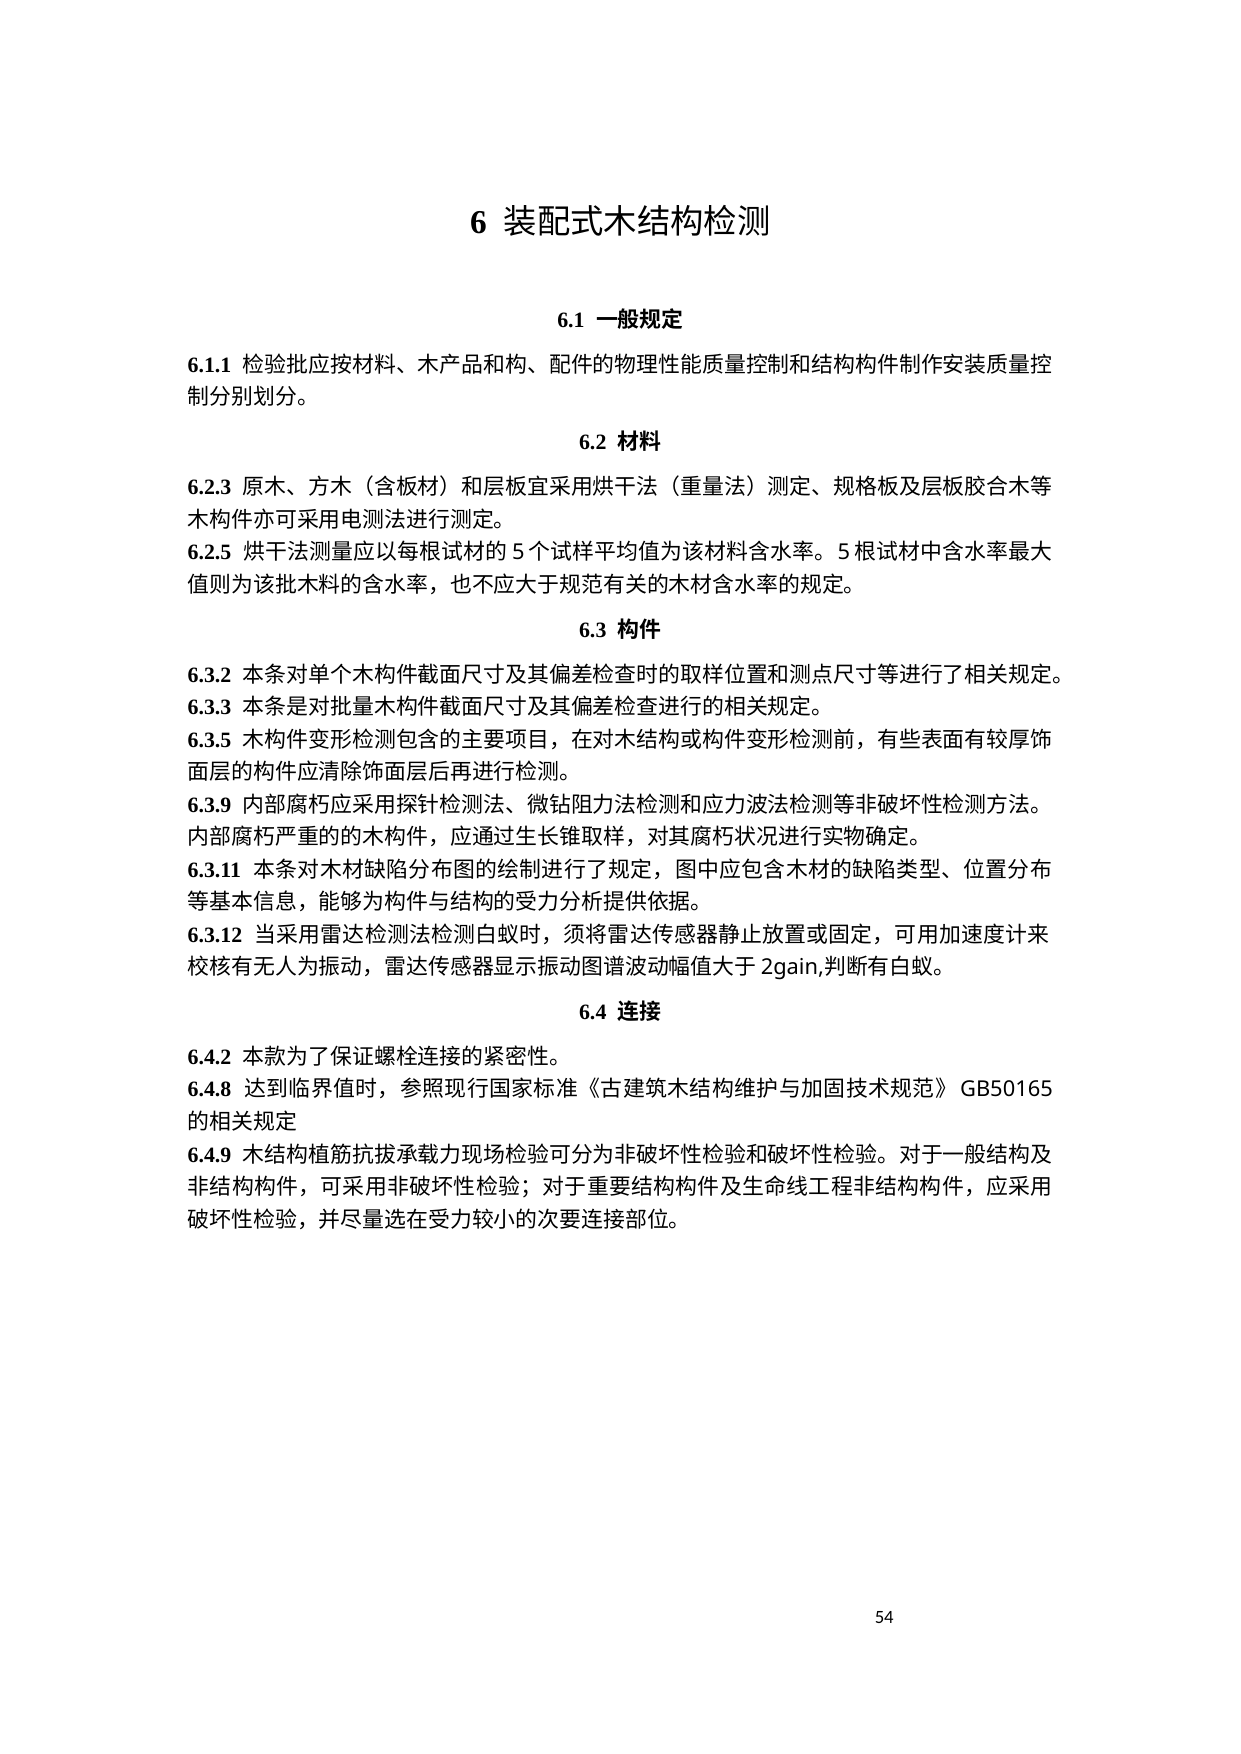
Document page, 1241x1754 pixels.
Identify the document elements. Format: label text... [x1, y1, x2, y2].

text 6.4.8 达到临界值时，参照现行国家标准《古建筑木结构维护与加固技术规范》GB50165的相关规定 [187, 1071, 1053, 1136]
text 6.2 材料 [187, 424, 1053, 456]
text 6 装配式木结构检测 [187, 187, 1053, 252]
text 6.3.12 当采用雷达检测法检测白蚁时，须将雷达传感器静止放置或固定，可用加速度计来校核有无人为振动，雷达传感器显示振动图谱波动幅值大于2gain,判断有白蚁。 [187, 916, 1053, 981]
text 6.3.11 本条对木材缺陷分布图的绘制进行了规定，图中应包含木材的缺陷类型、位置分布等基本信息，能够为构件与结构的受力分析提供依据。 [187, 851, 1053, 916]
text 6.3.9 内部腐朽应采用探针检测法、微钻阻力法检测和应力波法检测等非破坏性检测方法。内部腐朽严重的的木构件，应通过生长锥取样，对其腐朽状况进行实物确定。 [187, 786, 1053, 851]
text 6.1.1 检验批应按材料、木产品和构、配件的物理性能质量控制和结构构件制作安装质量控制分别划分。 [187, 346, 1053, 411]
text 6.3.2 本条对单个木构件截面尺寸及其偏差检查时的取样位置和测点尺寸等进行了相关规定。 [187, 656, 1053, 689]
text 6.2.3 原木、方木（含板材）和层板宜采用烘干法（重量法）测定、规格板及层板胶合木等木构件亦可采用电测法进行测定。 [187, 469, 1053, 534]
text 6.3.3 本条是对批量木构件截面尺寸及其偏差检查进行的相关规定。 [187, 689, 1053, 721]
text 6.2.5 烘干法测量应以每根试材的5个试样平均值为该材料含水率。5根试材中含水率最大值则为该批木料的含水率，也不应大于规范有关的木材含水率的规定。 [187, 534, 1053, 599]
text 6.3 构件 [187, 611, 1053, 644]
text 6.4 连接 [187, 994, 1053, 1026]
text 6.3.5 木构件变形检测包含的主要项目，在对木结构或构件变形检测前，有些表面有较厚饰面层的构件应清除饰面层后再进行检测。 [187, 721, 1053, 786]
text 6.1 一般规定 [187, 301, 1053, 334]
text 6.4.2 本款为了保证螺栓连接的紧密性。 [187, 1039, 1053, 1071]
text 6.4.9 木结构植筋抗拔承载力现场检验可分为非破坏性检验和破坏性检验。对于一般结构及非结构构件，可采用非破坏性检验；对于重要结构构件及生命线工程非结构构件，应采用破坏性检验，并尽量选在受力较小的次要连接部位。 [187, 1136, 1053, 1234]
